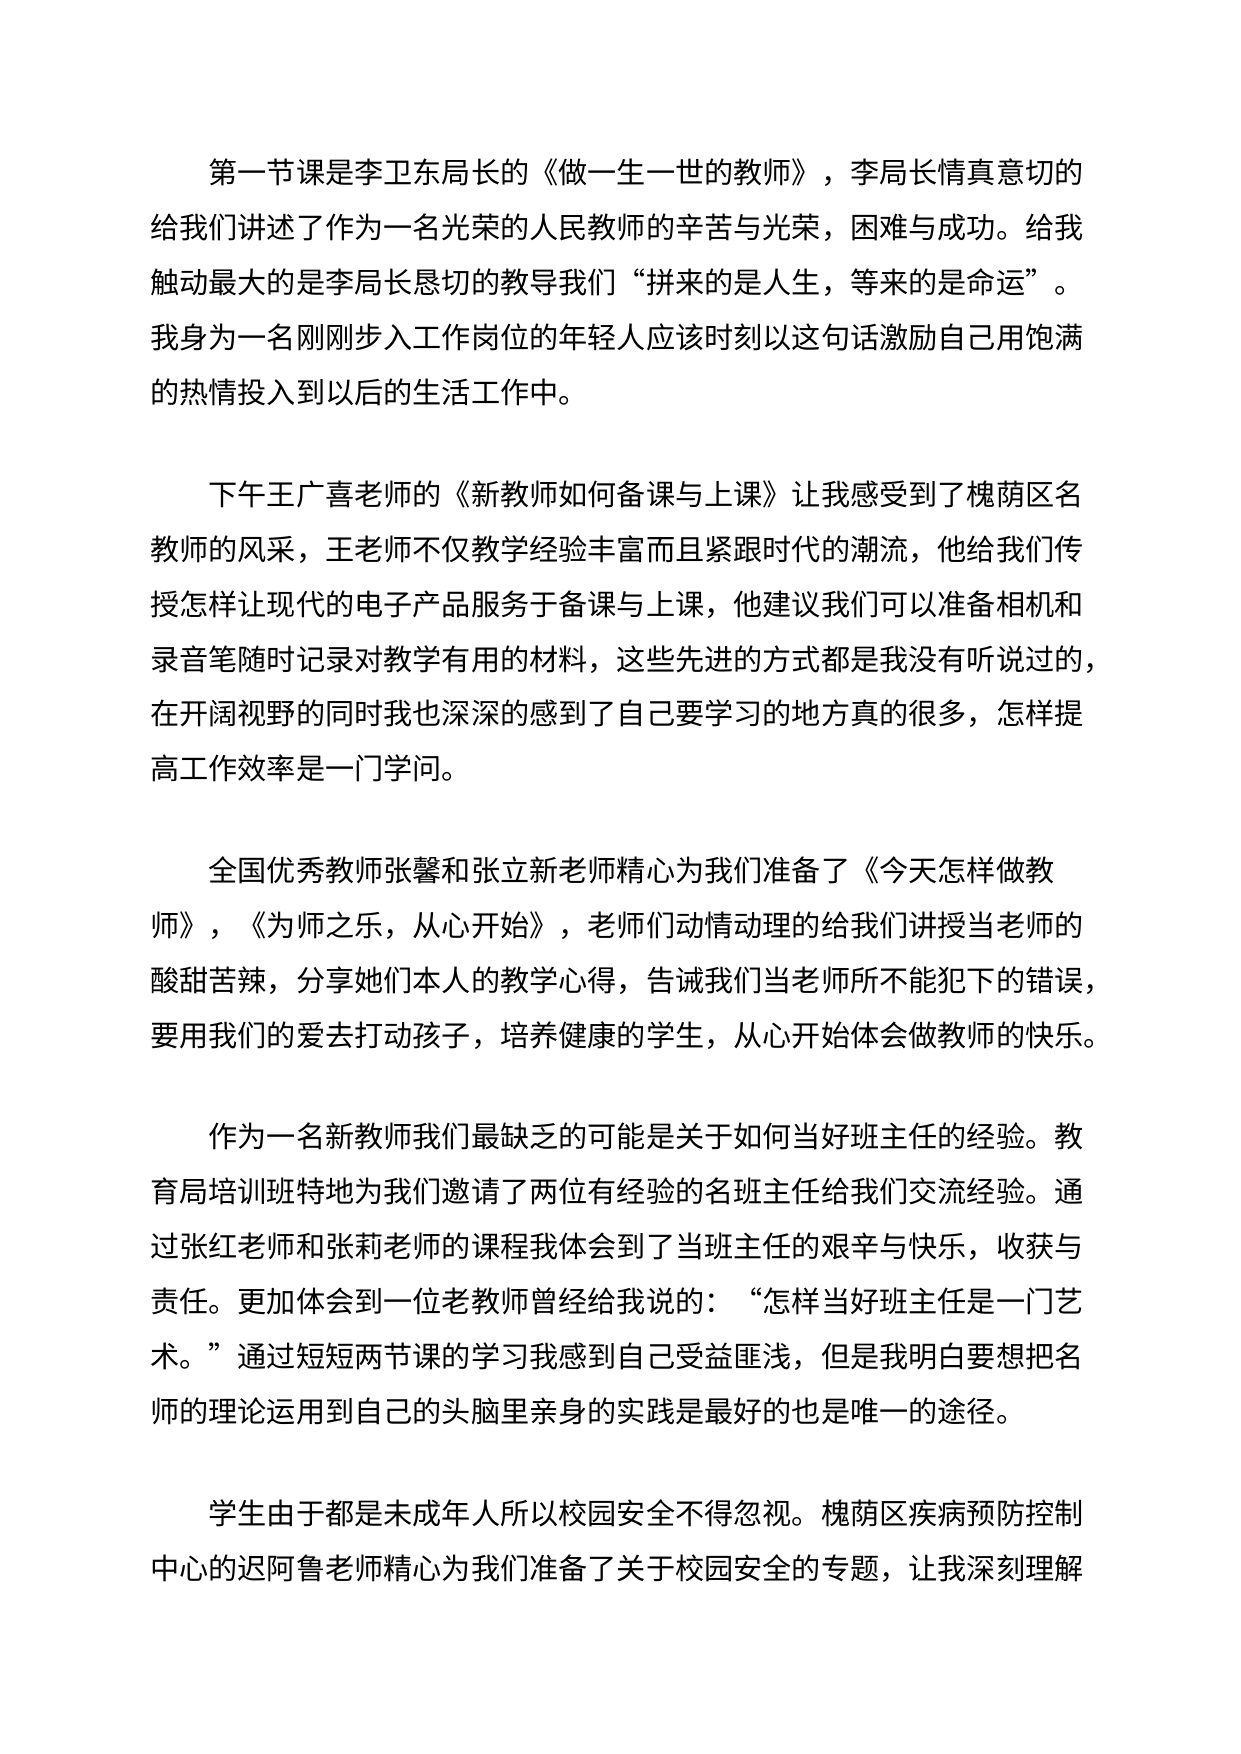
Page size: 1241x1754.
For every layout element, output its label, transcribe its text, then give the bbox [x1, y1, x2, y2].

text 作为一名新教师我们最缺乏的可能是关于如何当好班主任的经验。教育局培训班特地为我们邀请了两位有经验的名班主任给我们交流经验。通过张红老师和张莉老师的课程我体会到了当班主任的艰辛与快乐，收获与责任。更加体会到一位老教师曾经给我说的：“怎样当好班主任是一门艺术。”通过短短两节课的学习我感到自己受益匪浅，但是我明白要想把名师的理论运用到自己的头脑里亲身的实践是最好的也是唯一的途径。 [150, 1114, 1090, 1431]
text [150, 1490, 1090, 1587]
text 下午王广喜老师的《新教师如何备课与上课》让我感受到了槐荫区名教师的风采，王老师不仅教学经验丰富而且紧跟时代的潮流，他给我们传授怎样让现代的电子产品服务于备课与上课，他建议我们可以准备相机和录音笔随时记录对教学有用的材料，这些先进的方式都是我没有听说过的，在开阔视野的同时我也深深的感到了自己要学习的地方真的很多，怎样提高工作效率是一门学问。 [150, 471, 1090, 788]
text 第一节课是李卫东局长的《做一生一世的教师》，李局长情真意切的给我们讲述了作为一名光荣的人民教师的辛苦与光荣，困难与成功。给我触动最大的是李局长恳切的教导我们“拼来的是人生，等来的是命运”。我身为一名刚刚步入工作岗位的年轻人应该时刻以这句话激励自己用饱满的热情投入到以后的生活工作中。 [150, 150, 1090, 412]
text 全国优秀教师张馨和张立新老师精心为我们准备了《今天怎样做教师》，《为师之乐，从心开始》，老师们动情动理的给我们讲授当老师的酸甜苦辣，分享她们本人的教学心得，告诫我们当老师所不能犯下的错误，要用我们的爱去打动孩子，培养健康的学生，从心开始体会做教师的快乐。 [150, 848, 1090, 1054]
